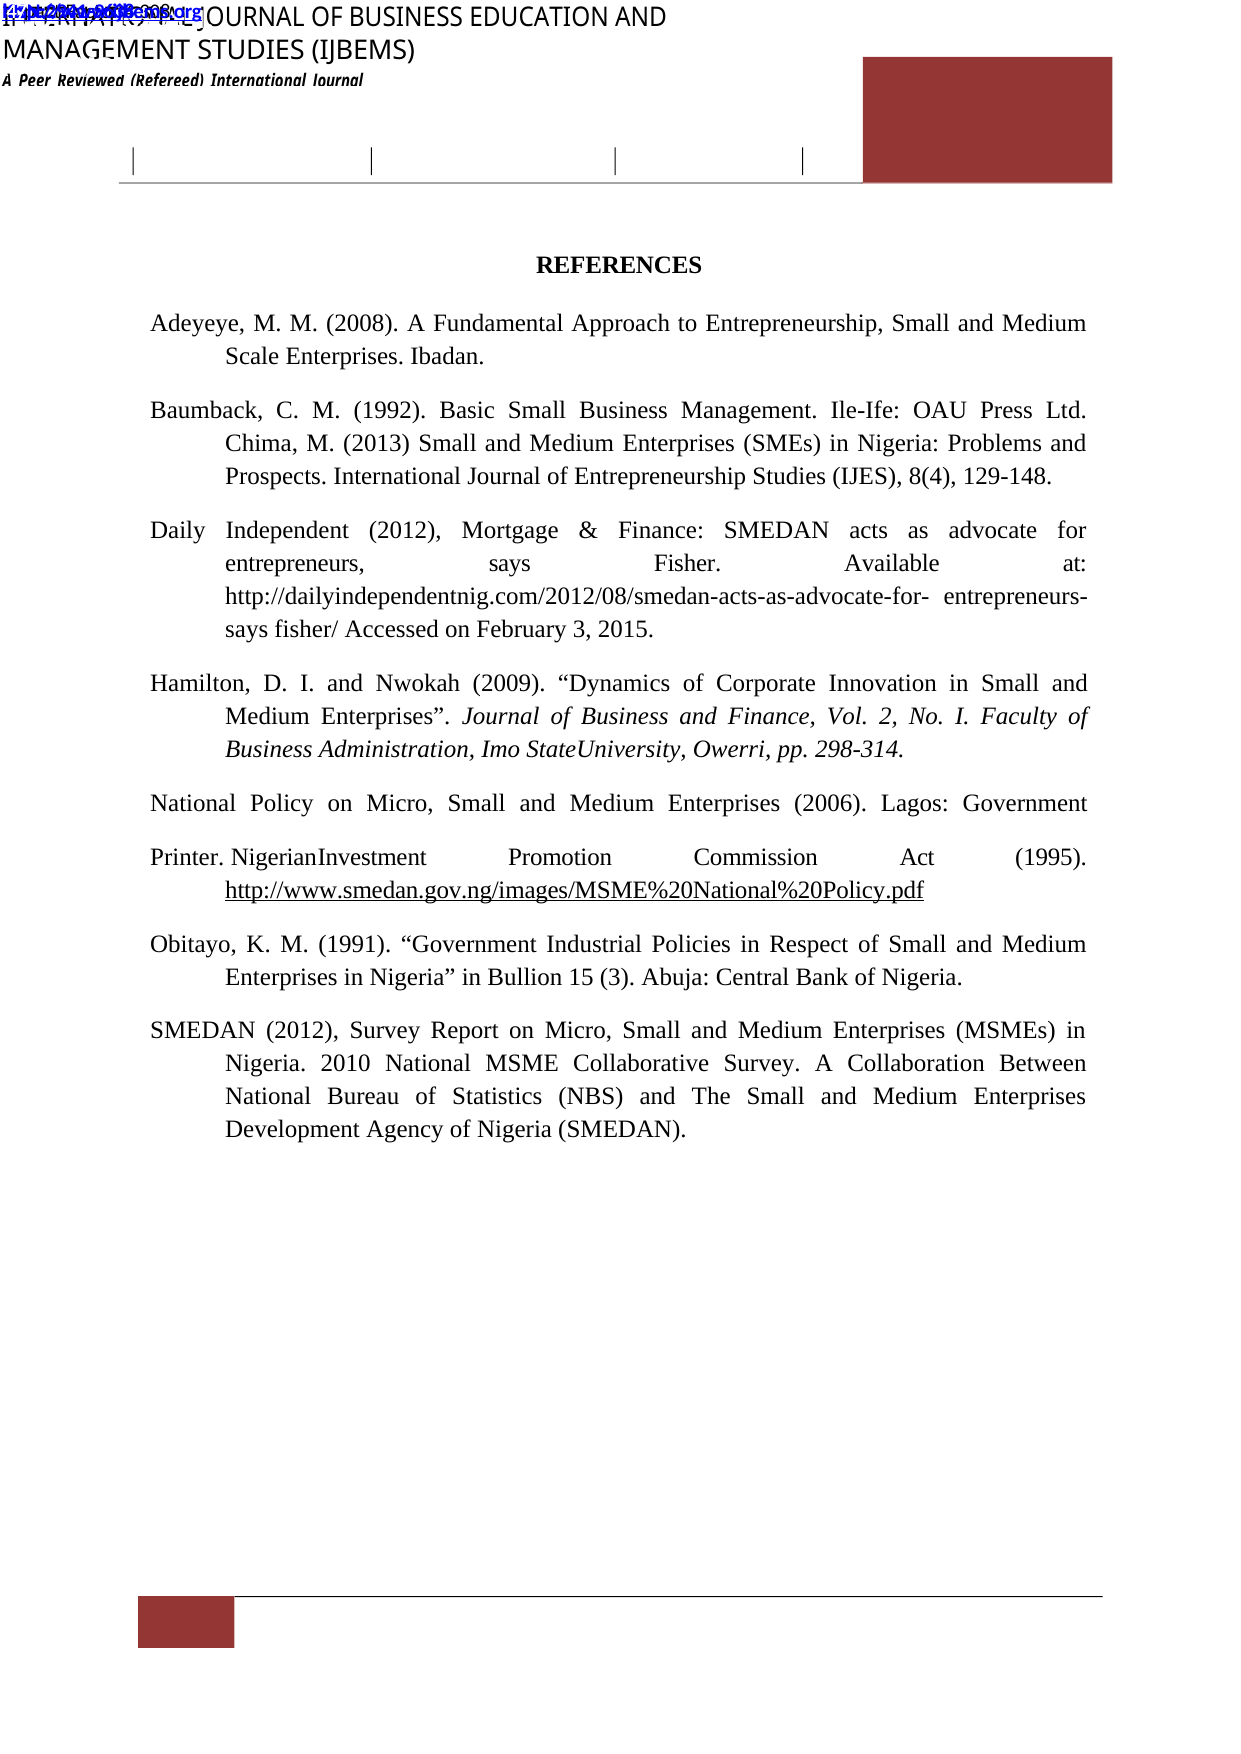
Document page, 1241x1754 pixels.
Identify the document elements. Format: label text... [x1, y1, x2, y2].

text National Policy on Micro, Small and Medium Enterprises (2006). Lagos: Government Printer. Nigerian Investment Promotion Commission Act (1995). [150, 768, 1088, 876]
text SMEDAN (2012), Survey Report on Micro, Small and Medium Enterprises (MSMEs) in Nigeria. 2010 National MSME Collaborative Survey. A Collaboration Between National Bureau of Statistics (NBS) and The Small and Medium Enterprises Development Agency of Nigeria (SMEDAN). [150, 1015, 1087, 1143]
subtitle REFERENCES [352, 250, 886, 279]
text Hamilton, D. I. and Nwokah (2009). “Dynamics of Corporate Innovation in Small and Medium Enterprises”. Journal of Business and Finance, Vol. 2, No. I. Faculty of Business Administration, Imo StateUniversity, Owerri, pp. 298-314. [150, 668, 1088, 763]
text Baumback, C. M. (1992). Basic Small Business Management. Ile-Ife: OAU Press Ltd. Chima, M. (2013) Small and Medium Enterprises (SMEs) in Nigeria: Problems and Prospects. International Journal of Entrepreneurship Studies (IJES), 8(4), 129-148. [150, 395, 1088, 490]
text http://www.smedan.gov.ng/images/MSME%20National%20Policy.pdf [225, 876, 1113, 904]
text Adeyeye, M. M. (2008). A Fundamental Approach to Entrepreneurship, Small and Medium Scale Enterprises. Ibadan. [150, 308, 1088, 370]
text Obitayo, K. M. (1991). “Government Industrial Policies in Respect of Small and Medium Enterprises in Nigeria” in Bullion 15 (3). Abuja: Central Bank of Nigeria. [150, 929, 1088, 991]
text Daily Independent (2012), Mortgage & Finance: SMEDAN acts as advocate for entrepreneurs, says Fisher. Available at: http://dailyindependentnig.com/2012/08/smedan-acts-as-advocate-for- entrepreneurs- says fisher/ Accessed on February 3, 2015. [150, 515, 1088, 643]
